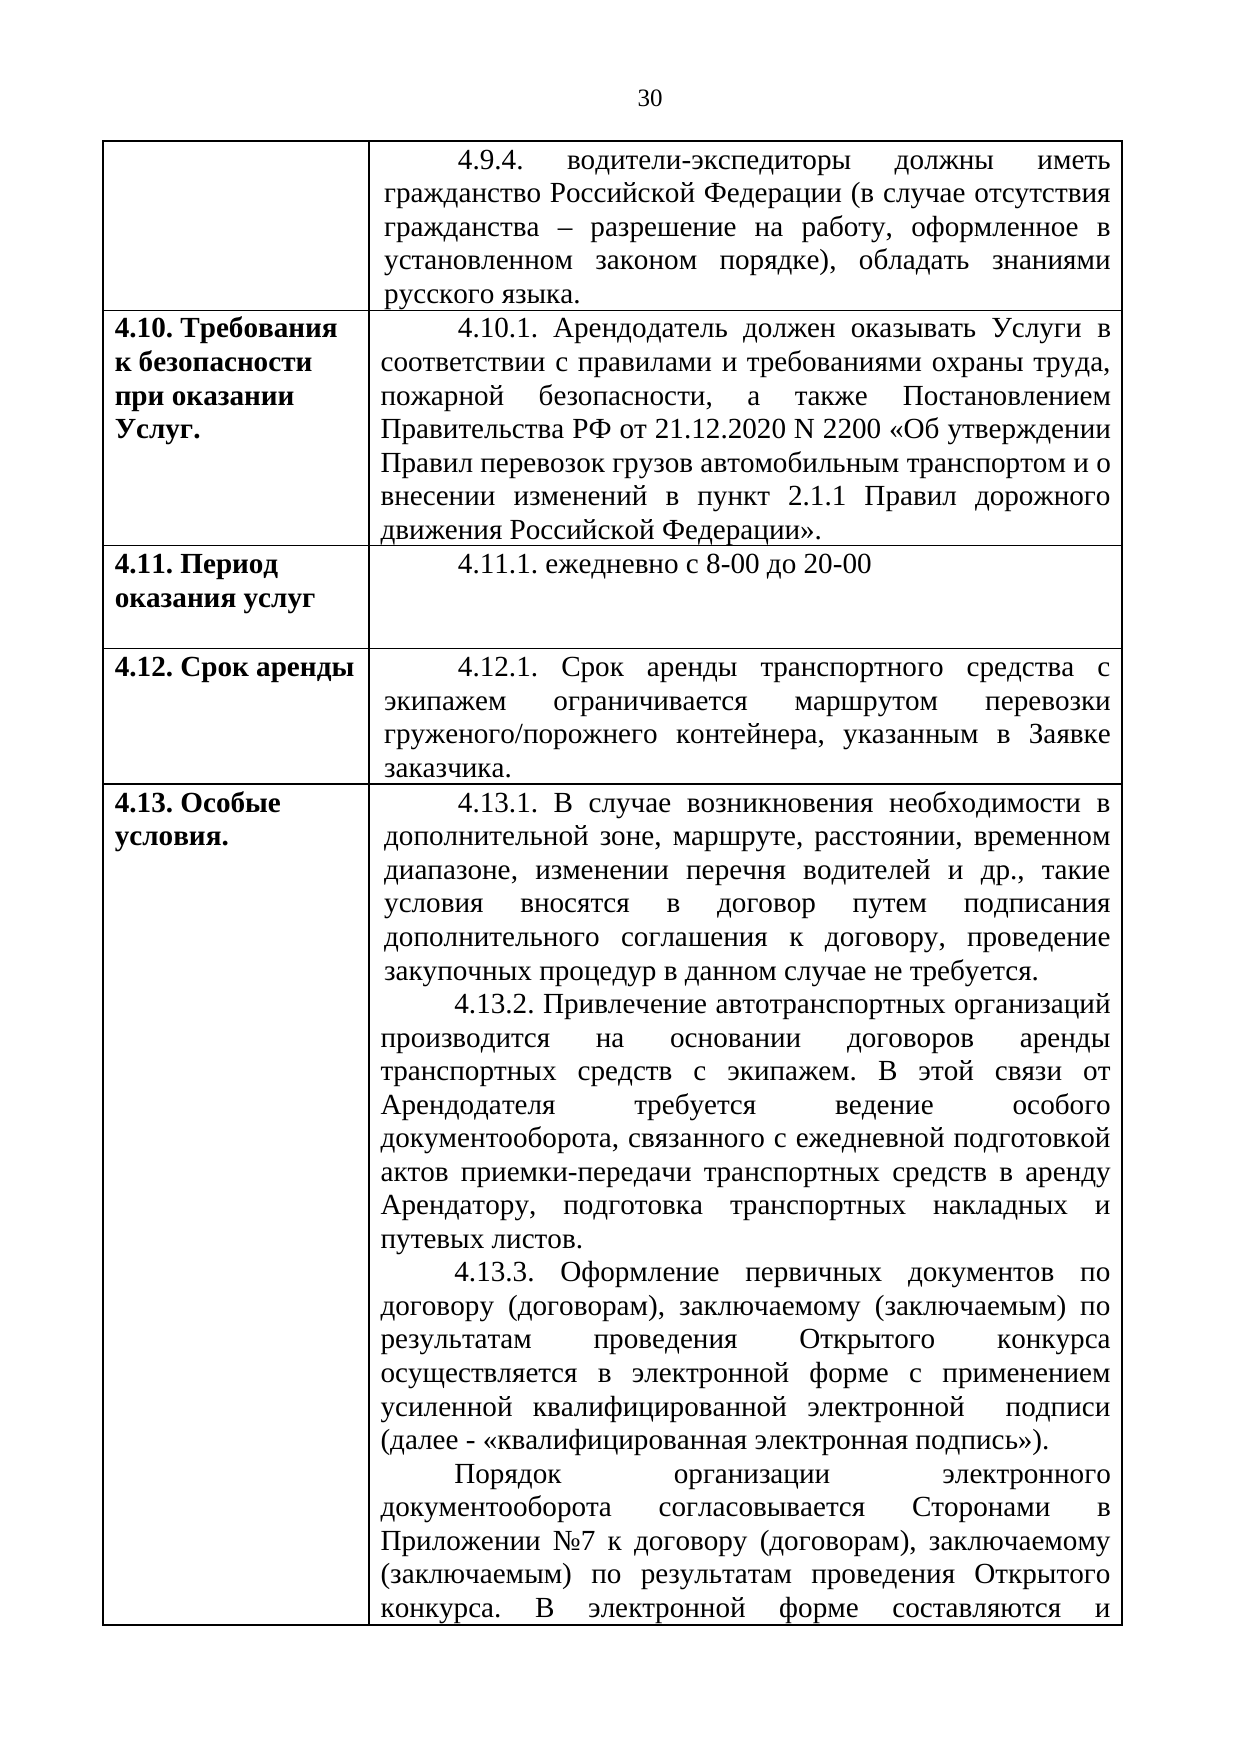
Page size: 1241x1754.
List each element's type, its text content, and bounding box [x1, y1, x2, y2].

table_cell 4.12. Срок аренды [104, 649, 368, 783]
table_cell 4.11.1. ежедневно с 8-00 до 20-00 [370, 546, 1121, 648]
table_cell 4.11. Период оказания услуг [104, 546, 368, 648]
table_cell 4.10.1. Арендодатель должен оказывать Услуги в соответствии с правилами и требованиями охраны труда, пожарной безопасности, а также Постановлением Правительства РФ от 21.12.2020 N 2200 «Об утверждении Правил перевозок грузов автомобильным транспортом и о внесении изменений в пункт 2.1.1 Правил дорожного движения Российской Федерации». [370, 311, 1121, 545]
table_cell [370, 785, 1121, 1623]
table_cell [370, 142, 1121, 309]
table_cell 4.12.1. Срок аренды транспортного средства с экипажем ограничивается маршрутом перевозки груженого/порожнего контейнера, указанным в Заявке заказчика. [370, 649, 1121, 783]
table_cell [104, 142, 368, 309]
table_cell 4.10. Требования к безопасности при оказании Услуг. [104, 311, 368, 545]
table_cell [104, 785, 368, 1623]
